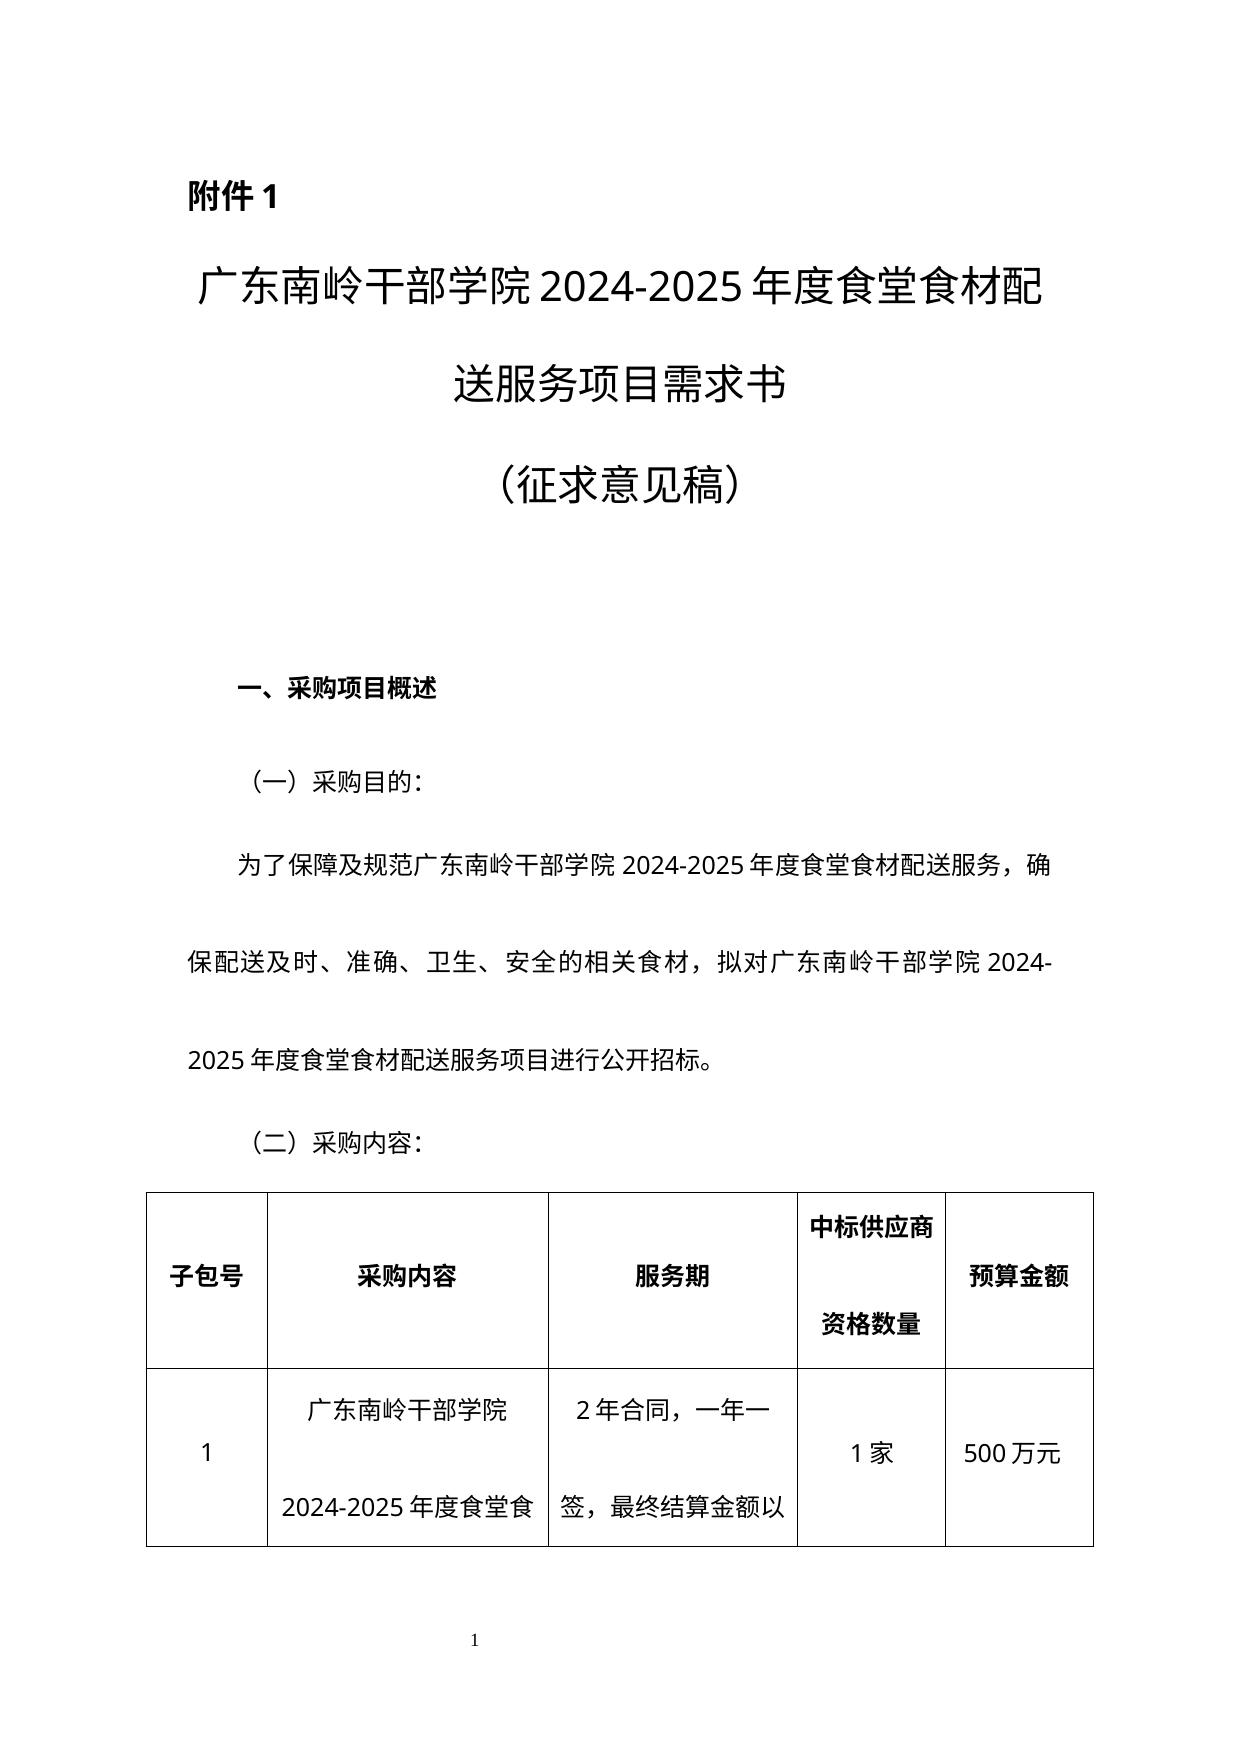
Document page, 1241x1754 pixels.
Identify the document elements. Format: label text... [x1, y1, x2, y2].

list 为了保障及规范广东南岭干部学院2024-2025年度食堂食材配送服务，确保配送及时、准确、卫生、安全的相关食材，拟对广东南岭干部学院2024-2025年度食堂食材配送服务项目进行公开招标。 [187, 831, 1053, 1091]
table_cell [549, 1369, 797, 1546]
text 一、采购项目概述 [187, 654, 1053, 719]
text 广东南岭干部学院2024-2025年度食堂食材配送服务项目需求书 [187, 251, 1053, 414]
table_header 中标供应商资格数量 [798, 1193, 945, 1368]
table_cell 1 [147, 1369, 267, 1546]
table_header 服务期 [549, 1193, 797, 1368]
table_header 采购内容 [268, 1193, 548, 1368]
text 附件1 [187, 162, 1053, 227]
table_header 预算金额 [946, 1193, 1093, 1368]
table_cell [268, 1369, 548, 1546]
table_cell 500万元 [946, 1369, 1093, 1546]
list 采购目的： [187, 748, 1053, 813]
table_header 子包号 [147, 1193, 267, 1368]
text （征求意见稿） [187, 450, 1053, 515]
table_cell 1家 [798, 1369, 945, 1546]
list 采购内容： [187, 1109, 1053, 1174]
